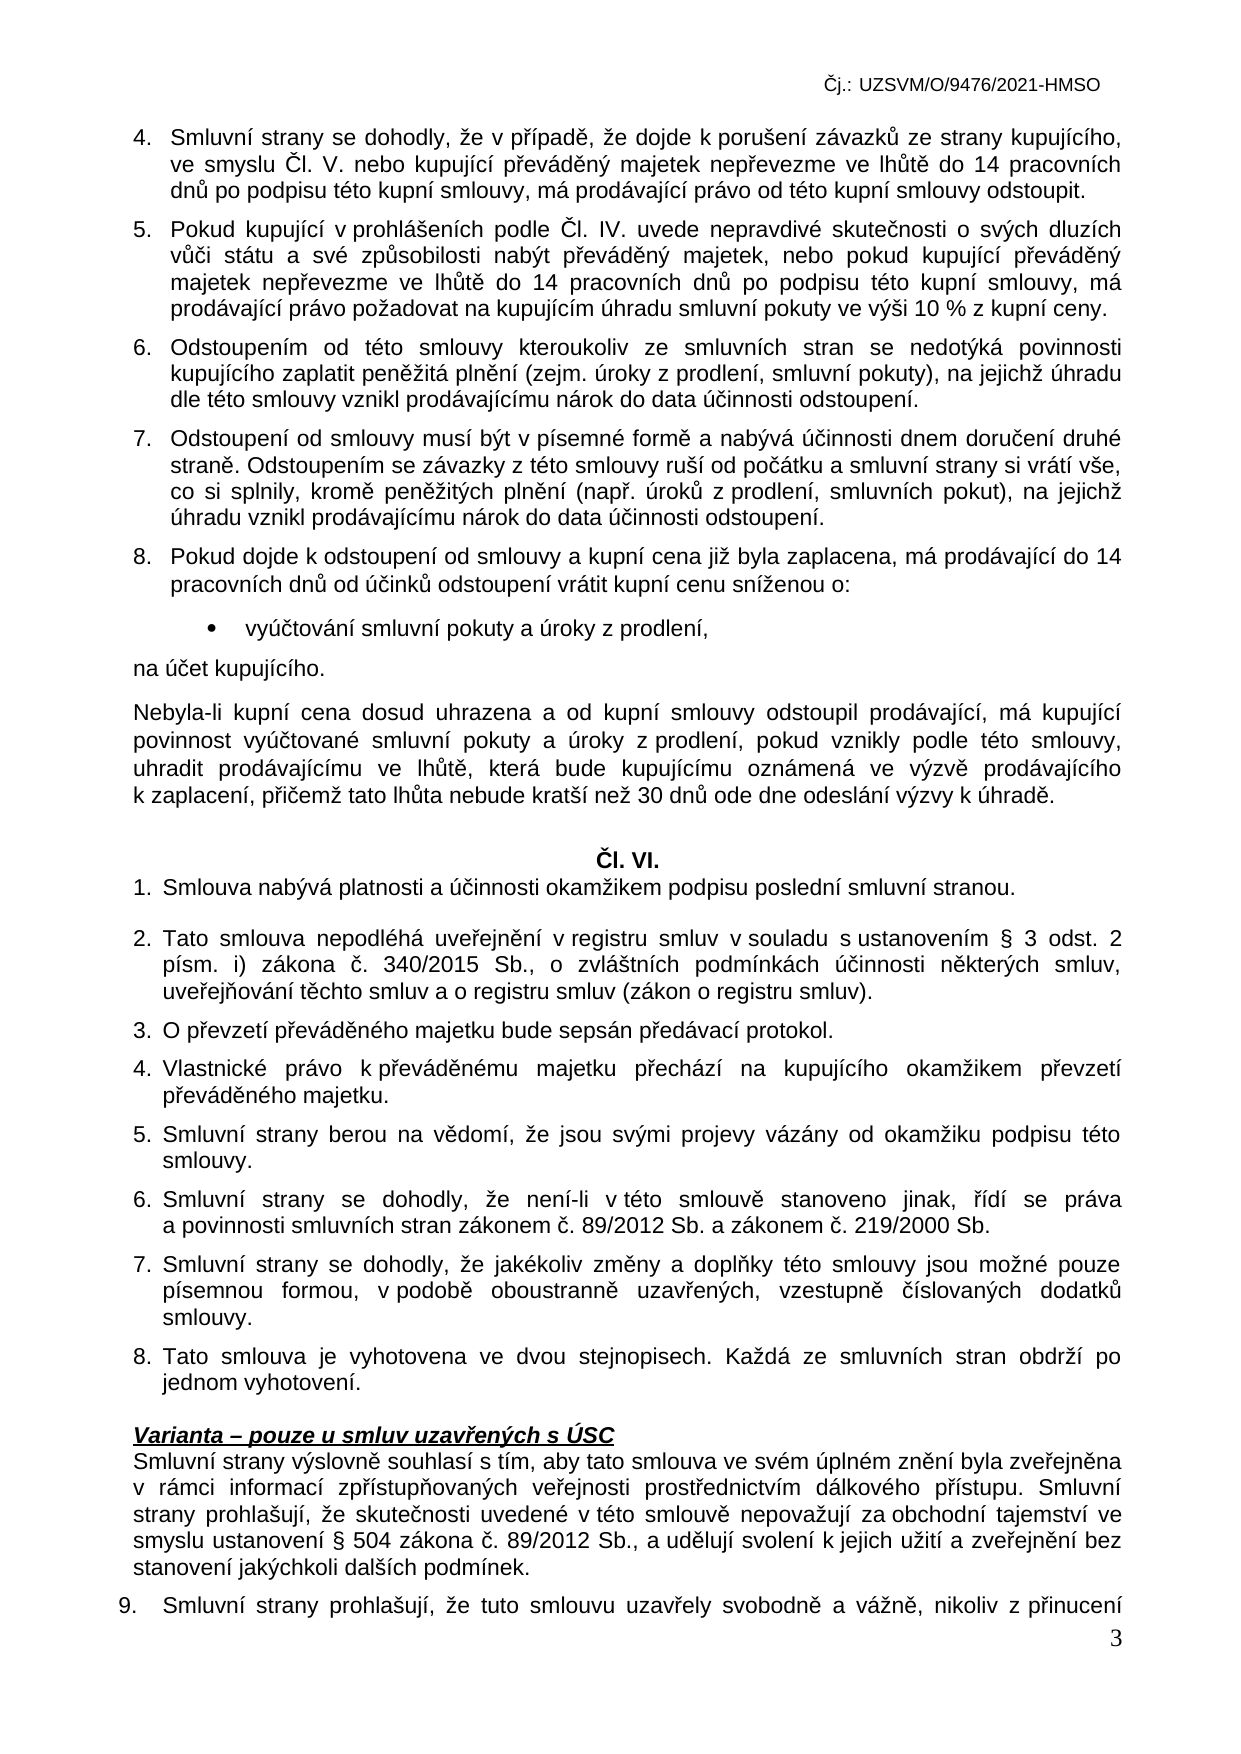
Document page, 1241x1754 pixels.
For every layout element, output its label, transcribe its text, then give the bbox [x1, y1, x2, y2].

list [118, 1592, 1122, 1619]
text Čl. VI. [133, 847, 1122, 874]
list Vlastnické právo k převáděnému majetku přechází na kupujícího okamžikem převzetí převáděného majetku. [133, 1055, 1122, 1108]
list Smluvní strany berou na vědomí, že jsou svými projevy vázány od okamžiku podpisu této smlouvy. [133, 1121, 1122, 1173]
text Smluvní strany výslovně souhlasí s tím, aby tato smlouva ve svém úplném znění byla zveřejněna v rámci informací zpřístupňovaných veřejnosti prostřednictvím dálkového přístupu. Smluvní strany prohlašují, že skutečnosti uvedené v této smlouvě nepovažují za obchodní tajemství ve smyslu ustanovení § 504 zákona č. 89/2012 Sb., a udělují svolení k jejich užití a zveřejnění bez stanovení jakýchkoli dalších podmínek. [133, 1448, 1122, 1580]
list Smluvní strany se dohodly, že v případě, že dojde k porušení závazků ze strany kupujícího, ve smyslu Čl. V. nebo kupující převáděný majetek nepřevezme ve lhůtě do 14 pracovních dnů po podpisu této kupní smlouvy, má prodávající právo od této kupní smlouvy odstoupit. [133, 124, 1122, 203]
list Pokud kupující v prohlášeních podle Čl. IV. uvede nepravdivé skutečnosti o svých dluzích vůči státu a své způsobilosti nabýt převáděný majetek, nebo pokud kupující převáděný majetek nepřevezme ve lhůtě do 14 pracovních dnů po podpisu této kupní smlouvy, má prodávající právo požadovat na kupujícím úhradu smluvní pokuty ve výši 10 % z kupní ceny. [133, 216, 1122, 321]
list Tato smlouva je vyhotovena ve dvou stejnopisech. Každá ze smluvních stran obdrží po jednom vyhotovení. [133, 1343, 1122, 1395]
list Odstoupením od této smlouvy kteroukoliv ze smluvních stran se nedotýká povinnosti kupujícího zaplatit peněžitá plnění (zejm. úroky z prodlení, smluvní pokuty), na jejichž úhradu dle této smlouvy vznikl prodávajícímu nárok do data účinnosti odstoupení. [133, 334, 1122, 413]
list Smlouva nabývá platnosti a účinnosti okamžikem podpisu poslední smluvní stranou. [133, 874, 1122, 900]
text na účet kupujícího. [133, 655, 1122, 681]
list O převzetí převáděného majetku bude sepsán předávací protokol. [133, 1017, 1122, 1043]
list Odstoupení od smlouvy musí být v písemné formě a nabývá účinnosti dnem doručení druhé straně. Odstoupením se závazky z této smlouvy ruší od počátku a smluvní strany si vrátí vše, co si splnily, kromě peněžitých plnění (např. úroků z prodlení, smluvních pokut), na jejichž úhradu vznikl prodávajícímu nárok do data účinnosti odstoupení. [133, 425, 1122, 531]
list Tato smlouva nepodléhá uveřejnění v registru smluv v souladu s ustanovením § 3 odst. 2 písm. i) zákona č. 340/2015 Sb., o zvláštních podmínkách účinnosti některých smluv, uveřejňování těchto smluv a o registru smluv (zákon o registru smluv). [133, 925, 1122, 1004]
text Varianta – pouze u smluv uzavřených s ÚSC [133, 1422, 1122, 1448]
list Smluvní strany se dohodly, že není-li v této smlouvě stanoveno jinak, řídí se práva a povinnosti smluvních stran zákonem č. 89/2012 Sb. a zákonem č. 219/2000 Sb. [133, 1186, 1122, 1238]
list Pokud dojde k odstoupení od smlouvy a kupní cena již byla zaplacena, má prodávající do 14 pracovních dnů od účinků odstoupení vrátit kupní cenu sníženou o: [133, 543, 1122, 597]
list vyúčtování smluvní pokuty a úroky z prodlení, [208, 615, 1122, 641]
list Smluvní strany se dohodly, že jakékoliv změny a doplňky této smlouvy jsou možné pouze písemnou formou, v podobě oboustranně uzavřených, vzestupně číslovaných dodatků smlouvy. [133, 1251, 1122, 1330]
text Nebyla-li kupní cena dosud uhrazena a od kupní smlouvy odstoupil prodávající, má kupující povinnost vyúčtované smluvní pokuty a úroky z prodlení, pokud vznikly podle této smlouvy, uhradit prodávajícímu ve lhůtě, která bude kupujícímu oznámená ve výzvě prodávajícího k zaplacení, přičemž tato lhůta nebude kratší než 30 dnů ode dne odeslání výzvy k úhradě. [133, 699, 1122, 808]
